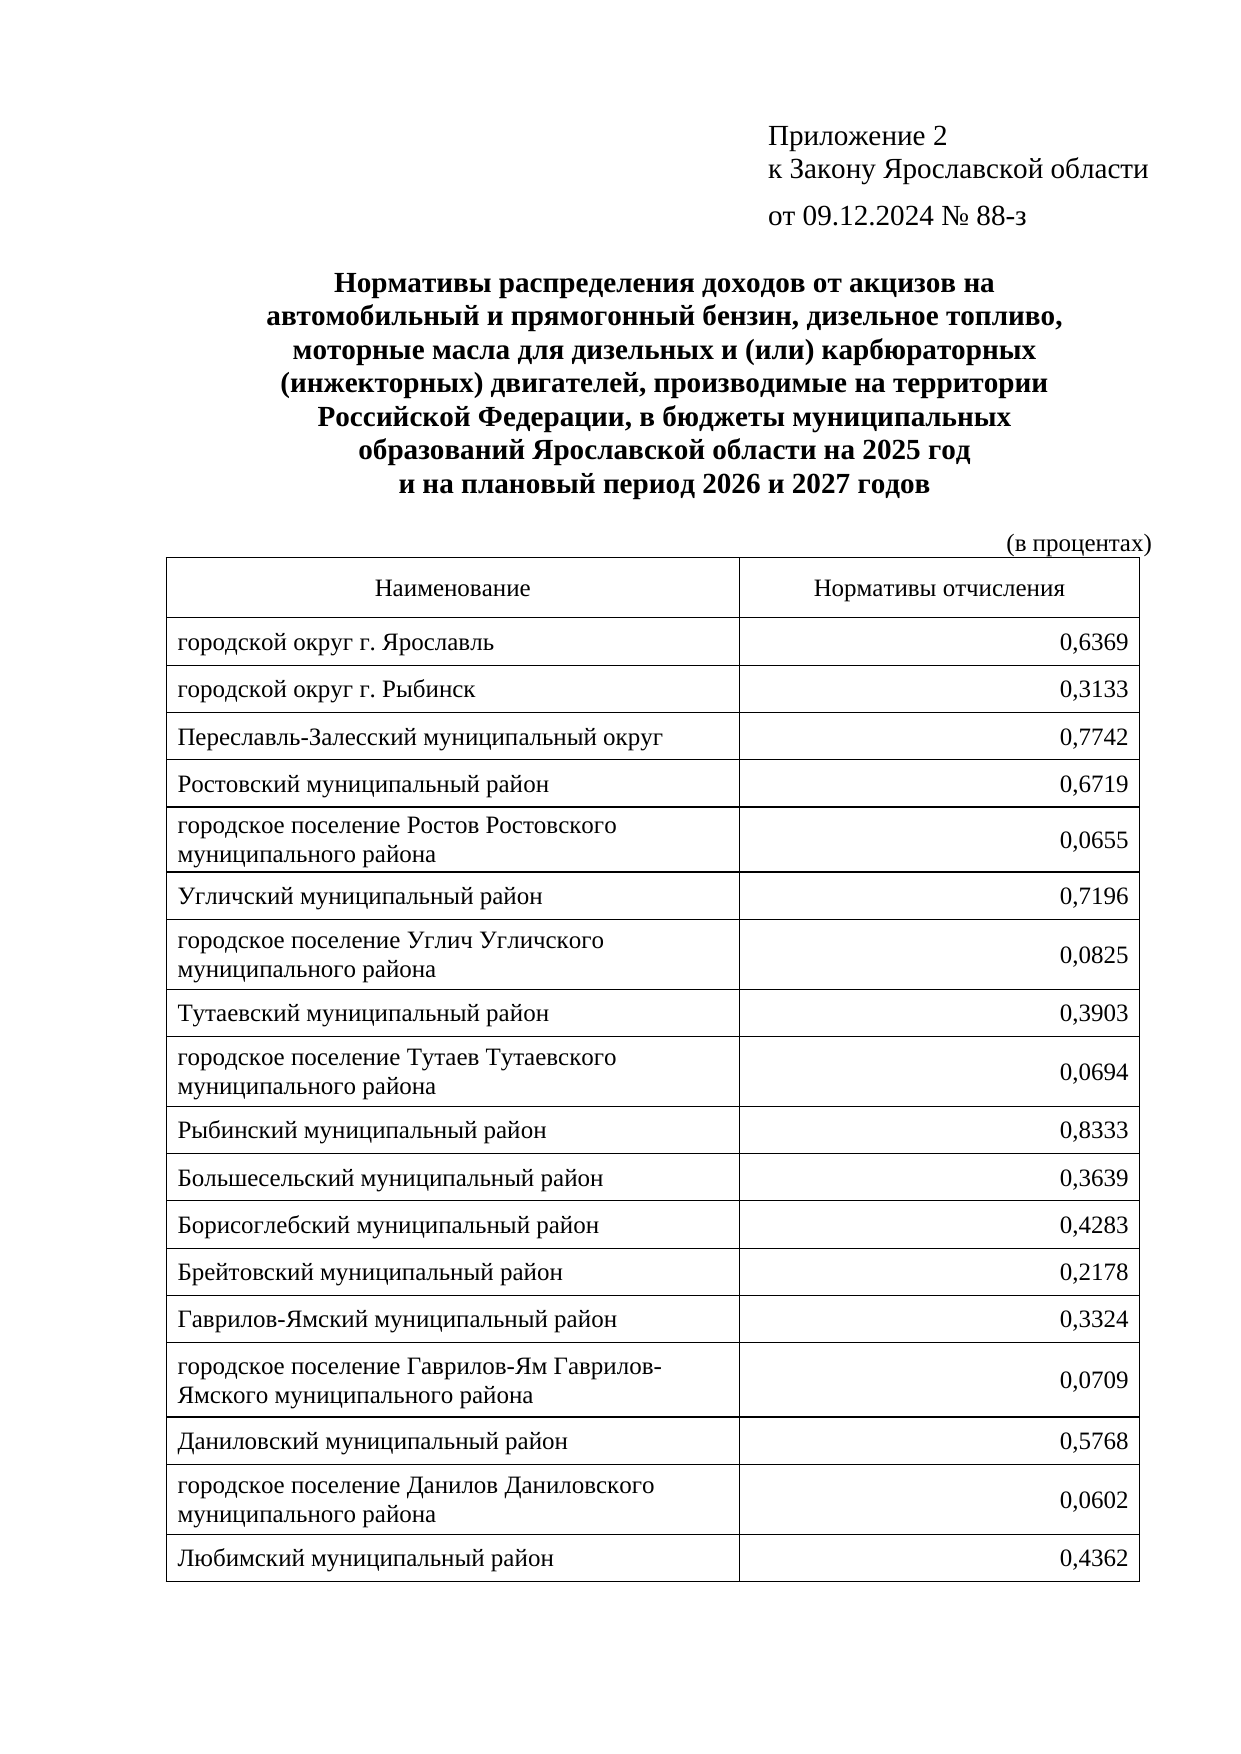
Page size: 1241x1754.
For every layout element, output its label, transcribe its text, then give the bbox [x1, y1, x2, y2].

table_cell Борисоглебский муниципальный район [167, 1201, 739, 1247]
text моторные масла для дизельных и (или) карбюраторных [177, 332, 1152, 365]
table_cell 0,7742 [740, 713, 1139, 759]
text Нормативы распределения доходов от акцизов на [177, 265, 1152, 298]
table_cell 0,0602 [740, 1465, 1139, 1534]
table_cell Брейтовский муниципальный район [167, 1249, 739, 1295]
table_cell Ростовский муниципальный район [167, 760, 739, 806]
text образований Ярославской области на 2025 год [177, 432, 1152, 466]
text от 09.12.2024 № 88-з [177, 198, 1152, 231]
text Приложение 2 [177, 118, 1152, 152]
table_cell 0,0655 [740, 808, 1139, 871]
table_cell 0,0694 [740, 1037, 1139, 1106]
table_cell Любимский муниципальный район [167, 1535, 739, 1581]
table_cell городское поселение Гаврилов-Ям Гаврилов-Ямского муниципального района [167, 1343, 739, 1416]
table_cell 0,4362 [740, 1535, 1139, 1581]
table_cell 0,3903 [740, 990, 1139, 1036]
table_cell 0,2178 [740, 1249, 1139, 1295]
table_cell 0,6719 [740, 760, 1139, 806]
table_cell Угличский муниципальный район [167, 873, 739, 919]
text и на плановый период 2026 и 2027 годов [177, 466, 1152, 499]
table_cell 0,0825 [740, 920, 1139, 988]
text к Закону Ярославской области [177, 152, 1152, 185]
table_cell Даниловский муниципальный район [167, 1418, 739, 1464]
table_cell Рыбинский муниципальный район [167, 1107, 739, 1153]
table_cell Гаврилов-Ямский муниципальный район [167, 1296, 739, 1342]
table_cell городское поселение Ростов Ростовского муниципального района [167, 808, 739, 871]
table_header Наименование [167, 558, 739, 617]
text (в процентах) [177, 528, 1152, 557]
table_cell городской округ г. Ярославль [167, 618, 739, 664]
table_cell 0,7196 [740, 873, 1139, 919]
table_cell Тутаевский муниципальный район [167, 990, 739, 1036]
table_cell 0,0709 [740, 1343, 1139, 1416]
text (инжекторных) двигателей, производимые на территории [177, 365, 1152, 399]
table_header Нормативы отчисления [740, 558, 1139, 617]
table_cell 0,5768 [740, 1418, 1139, 1464]
table_cell 0,8333 [740, 1107, 1139, 1153]
table_cell городское поселение Тутаев Тутаевского муниципального района [167, 1037, 739, 1106]
table_cell 0,3133 [740, 666, 1139, 712]
table_cell 0,6369 [740, 618, 1139, 664]
table_cell городское поселение Углич Угличского муниципального района [167, 920, 739, 988]
table_cell 0,3639 [740, 1154, 1139, 1200]
table_cell Переславль-Залесский муниципальный округ [167, 713, 739, 759]
text автомобильный и прямогонный бензин, дизельное топливо, [177, 298, 1152, 332]
table_cell Большесельский муниципальный район [167, 1154, 739, 1200]
table_cell городской округ г. Рыбинск [167, 666, 739, 712]
table_cell 0,3324 [740, 1296, 1139, 1342]
table_cell городское поселение Данилов Даниловского муниципального района [167, 1465, 739, 1534]
text Российской Федерации, в бюджеты муниципальных [177, 399, 1152, 432]
table_cell 0,4283 [740, 1201, 1139, 1247]
